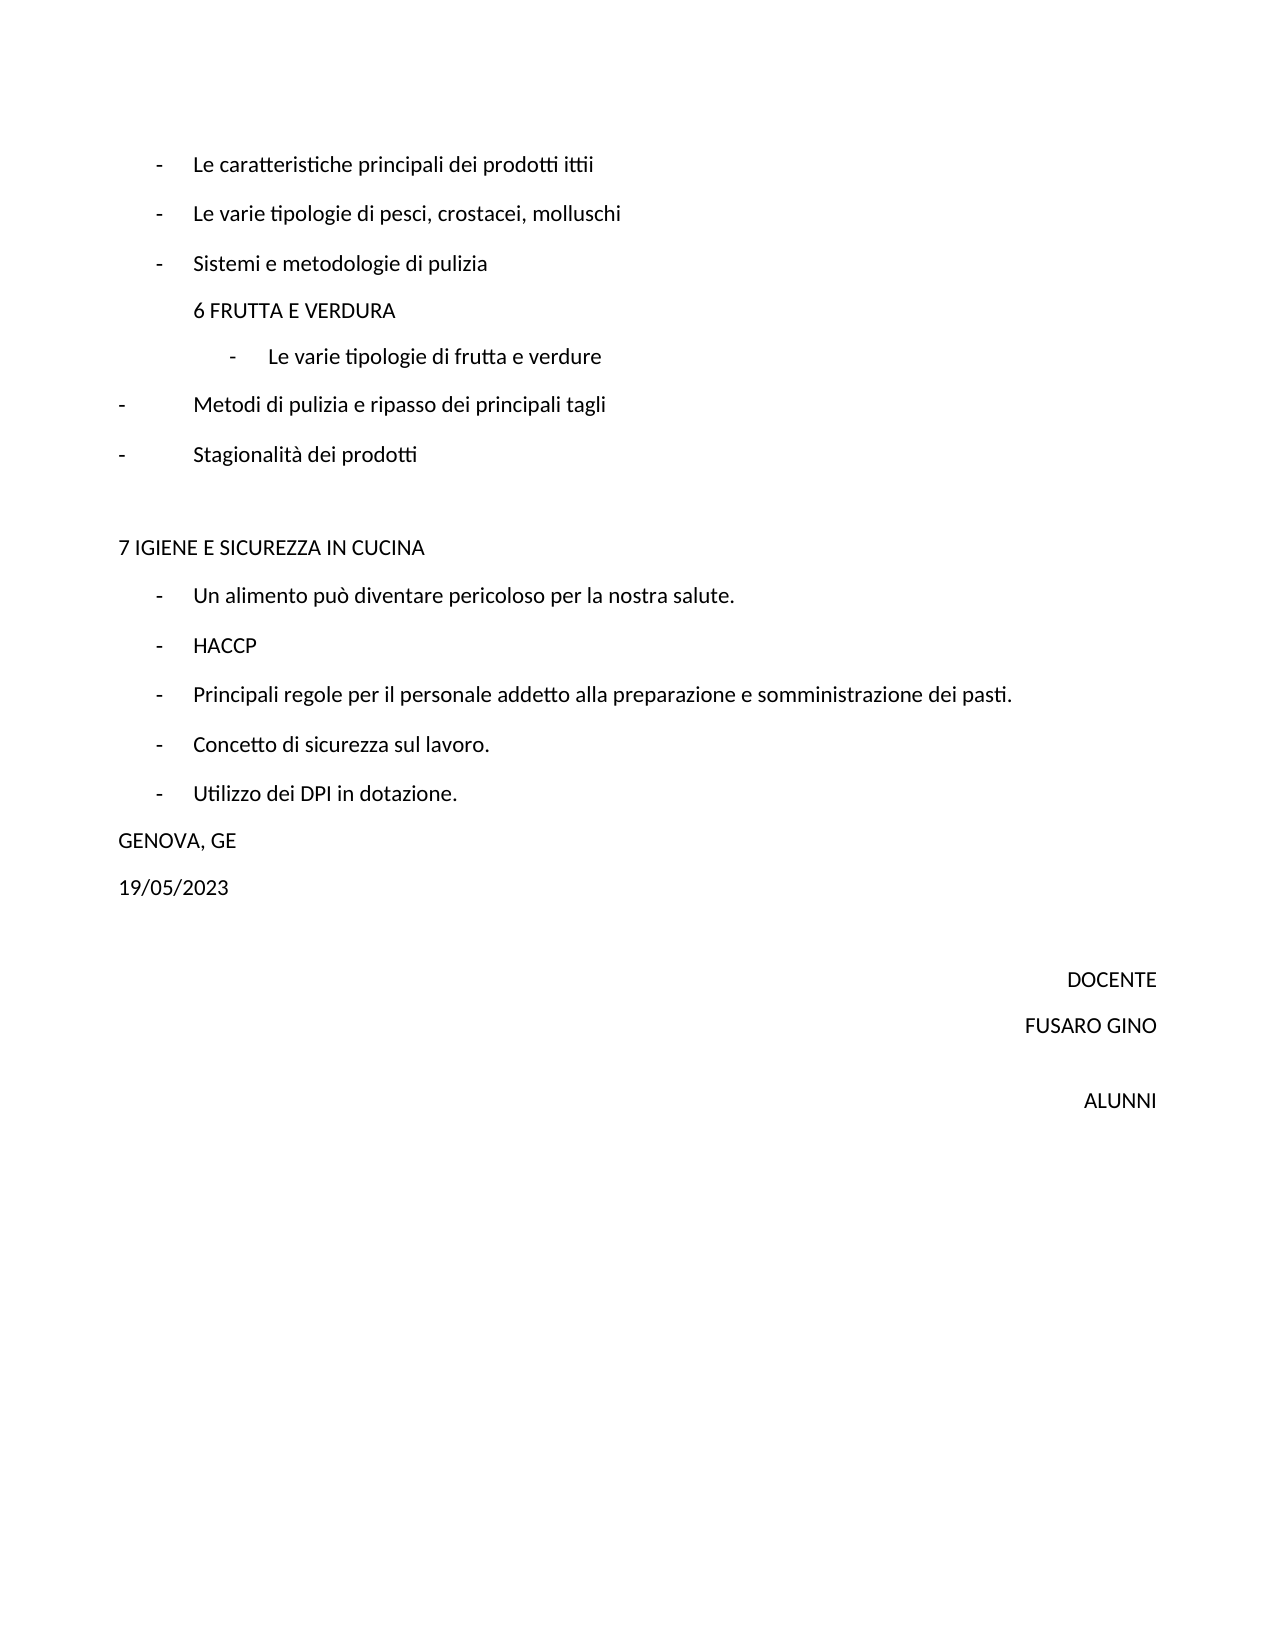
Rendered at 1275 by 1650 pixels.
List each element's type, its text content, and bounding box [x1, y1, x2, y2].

text 7 IGIENE E SICUREZZA IN CUCINA [118, 533, 1157, 561]
list Un alimento può diventare pericoloso per la nostra salute. [156, 579, 1157, 610]
text - Le varie tipologie di frutta e verdure [193, 342, 1157, 370]
list Le caratteristiche principali dei prodotti ittii [156, 148, 1157, 179]
list Metodi di pulizia e ripasso dei principali tagli [118, 388, 1157, 419]
list Utilizzo dei DPI in dotazione. [156, 777, 1157, 808]
list Stagionalità dei prodotti [118, 438, 1157, 469]
list HACCP [156, 629, 1157, 660]
list Le varie tipologie di pesci, crostacei, molluschi [156, 197, 1157, 228]
text 6 FRUTTA E VERDURA [193, 296, 1157, 324]
list Concetto di sicurezza sul lavoro. [156, 728, 1157, 759]
text GENOVA, GE [118, 827, 1157, 854]
list Principali regole per il personale addetto alla preparazione e somministrazione dei pasti. [156, 678, 1157, 709]
text FUSARO GINO [118, 1011, 1157, 1039]
text ALUNNI [118, 1057, 1157, 1114]
list Sistemi e metodologie di pulizia [156, 247, 1157, 278]
text DOCENTE [118, 965, 1157, 993]
text 19/05/2023 [118, 873, 1157, 901]
